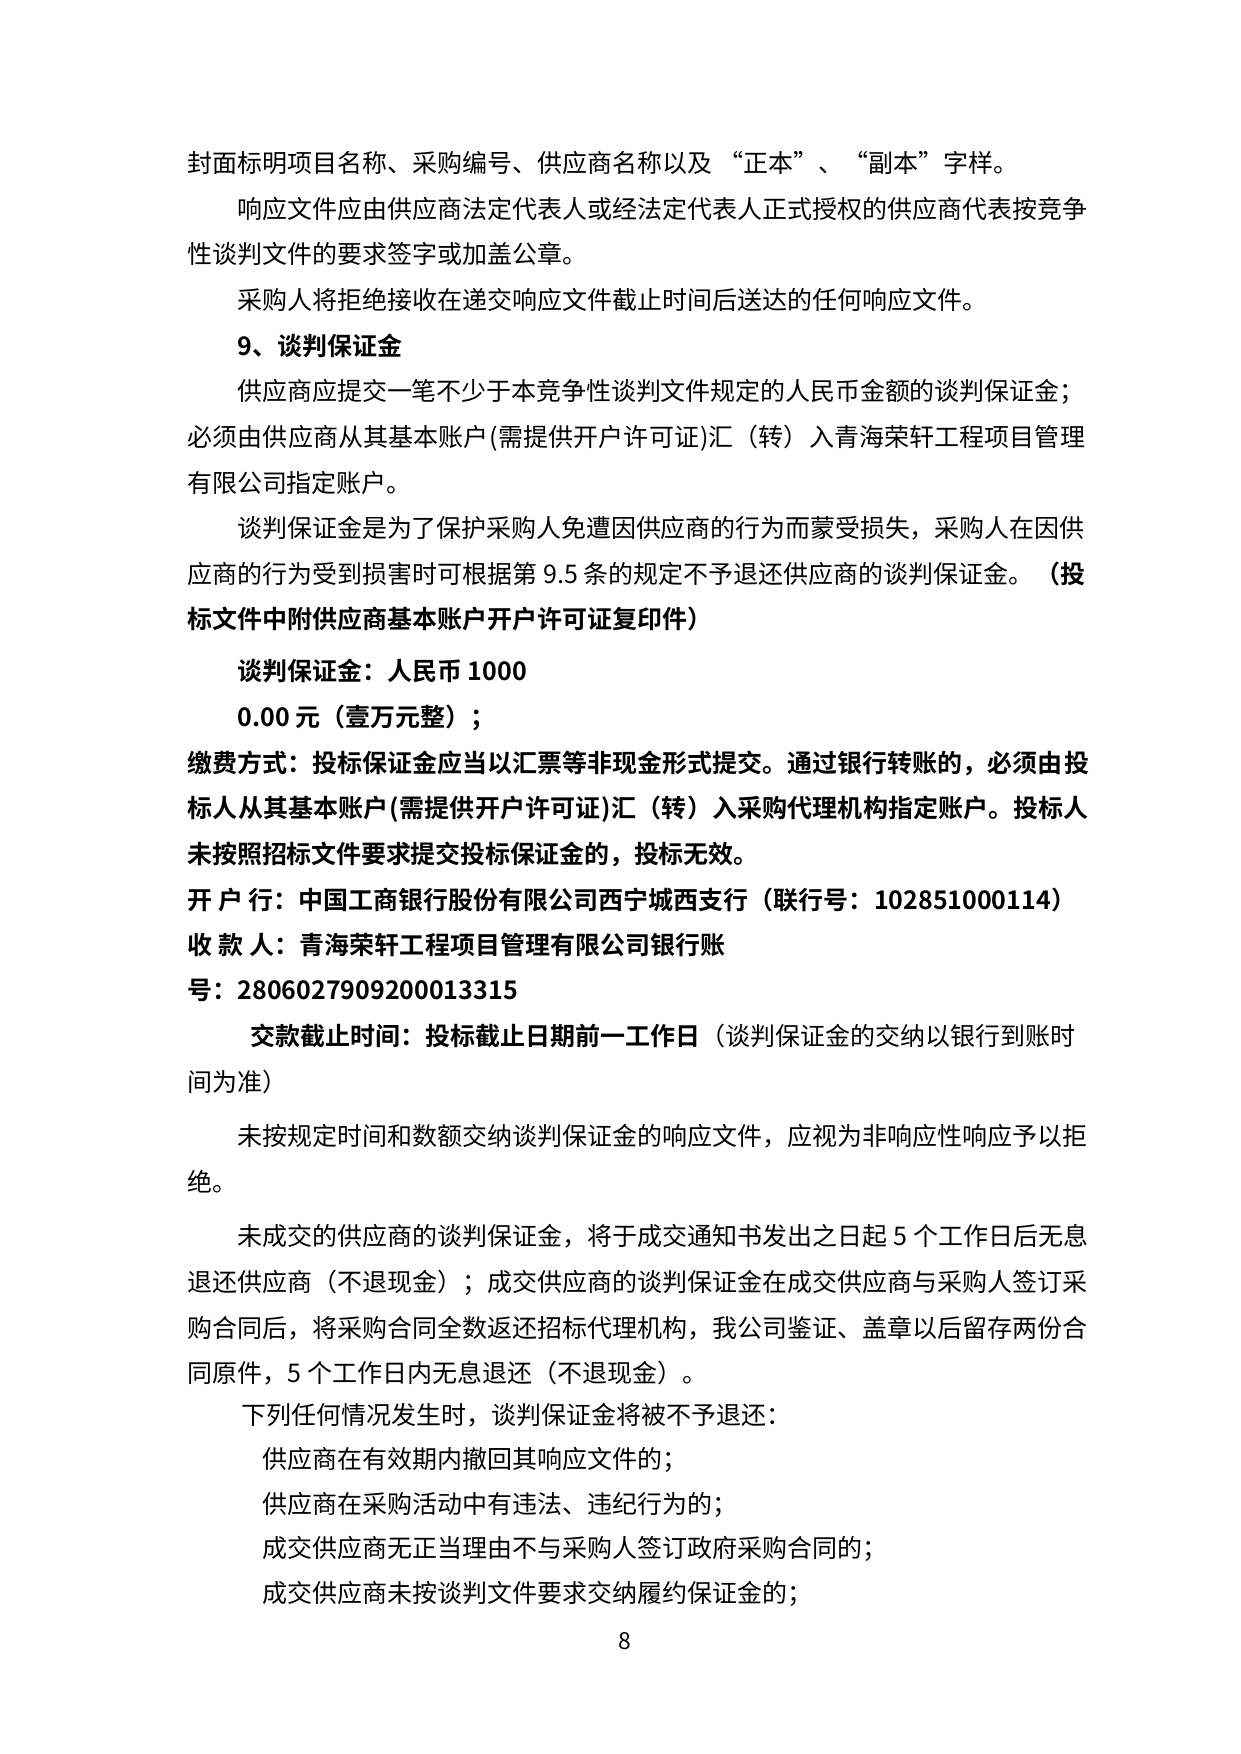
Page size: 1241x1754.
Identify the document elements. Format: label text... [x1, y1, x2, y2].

list 9、谈判保证金 [237, 326, 1031, 362]
text 谈判保证金是为了保护采购人免遭因供应商的行为而蒙受损失，采购人在因供应商的行为受到损害时可根据第9.5条的规定不予退还供应商的谈判保证金。（投标文件中附供应商基本账户开户许可证复印件） [187, 509, 1086, 636]
text 交款截止时间：投标截止日期前一工作日（谈判保证金的交纳以银行到账时间为准） [187, 1017, 1087, 1099]
list 成交供应商无正当理由不与采购人签订政府采购合同的； [237, 1529, 1134, 1565]
list 供应商在有效期内撤回其响应文件的； [237, 1439, 1134, 1476]
subtitle 收 款 人：青海荣轩工程项目管理有限公司银行账号：2806027909200013315 [187, 925, 727, 1007]
list 成交供应商未按谈判文件要求交纳履约保证金的； [237, 1573, 1134, 1610]
text 响应文件应由供应商法定代表人或经法定代表人正式授权的供应商代表按竞争性谈判文件的要求签字或加盖公章。 [187, 189, 1091, 271]
subtitle 缴费方式：投标保证金应当以汇票等非现金形式提交。通过银行转账的，必须由投标人从其基本账户(需提供开户许可证)汇（转）入采购代理机构指定账户。投标人未按照招标文件要求提交投标保证金的，投标无效。 [187, 743, 1089, 871]
subtitle 开 户 行：中国工商银行股份有限公司西宁城西支行（联行号：102851000114） [187, 881, 1134, 917]
text 未成交的供应商的谈判保证金，将于成交通知书发出之日起 5 个工作日后无息退还供应商（不退现金）；成交供应商的谈判保证金在成交供应商与采购人签订采购合同后，将采购合同全数返还招标代理机构，我公司鉴证、盖章以后留存两份合同原件，5 个工作日内无息退还（不退现金）。 [187, 1217, 1091, 1390]
text 下列任何情况发生时，谈判保证金将被不予退还： [117, 1399, 1134, 1431]
subtitle 谈判保证金：人民币10000.00元（壹万元整）； [238, 651, 541, 733]
text 未按规定时间和数额交纳谈判保证金的响应文件，应视为非响应性响应予以拒绝。 [187, 1117, 1091, 1199]
text 供应商应提交一笔不少于本竞争性谈判文件规定的人民币金额的谈判保证金；必须由供应商从其基本账户(需提供开户许可证)汇（转）入青海荣轩工程项目管理有限公司指定账户。 [187, 372, 1086, 499]
list 采购人将拒绝接收在递交响应文件截止时间后送达的任何响应文件。 [237, 281, 1031, 317]
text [187, 144, 1091, 180]
list 供应商在采购活动中有违法、违纪行为的； [237, 1484, 1134, 1520]
